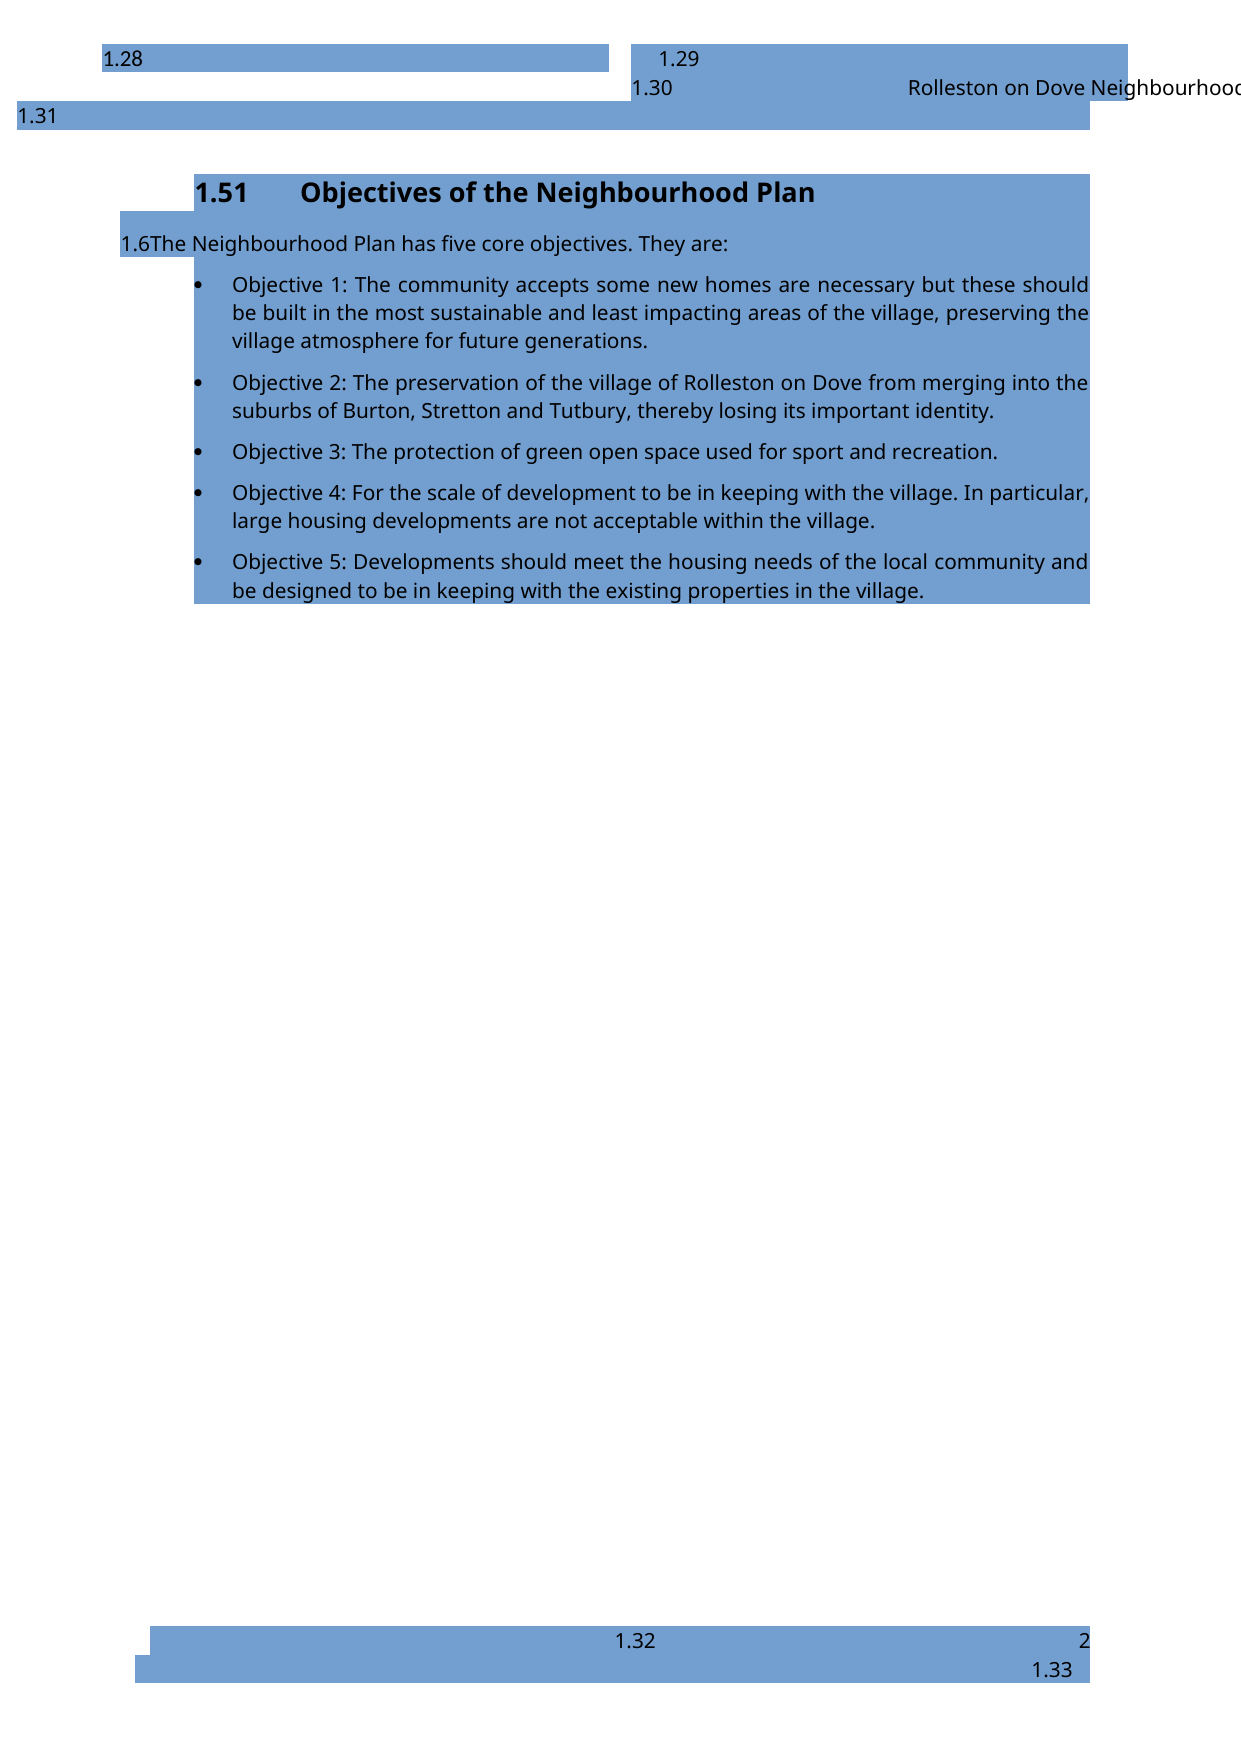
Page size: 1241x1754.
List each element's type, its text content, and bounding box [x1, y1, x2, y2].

list Objective 1: The community accepts some new homes are necessary but these should be built in the most sustainable and least impacting areas of the village, preserving the village atmosphere for future generations. [194, 270, 1090, 355]
subtitle Objectives of the Neighbourhood Plan [194, 174, 1090, 211]
text The Neighbourhood Plan has five core objectives. They are: [120, 229, 1090, 257]
list Objective 5: Developments should meet the housing needs of the local community and be designed to be in keeping with the existing properties in the village. [194, 547, 1090, 604]
list Objective 4: For the scale of development to be in keeping with the village. In particular, large housing developments are not acceptable within the village. [194, 478, 1090, 535]
list Objective 2: The preservation of the village of Rolleston on Dove from merging into the suburbs of Burton, Stretton and Tutbury, thereby losing its important identity. [194, 368, 1090, 424]
list Objective 3: The protection of green open space used for sport and recreation. [194, 437, 1090, 465]
